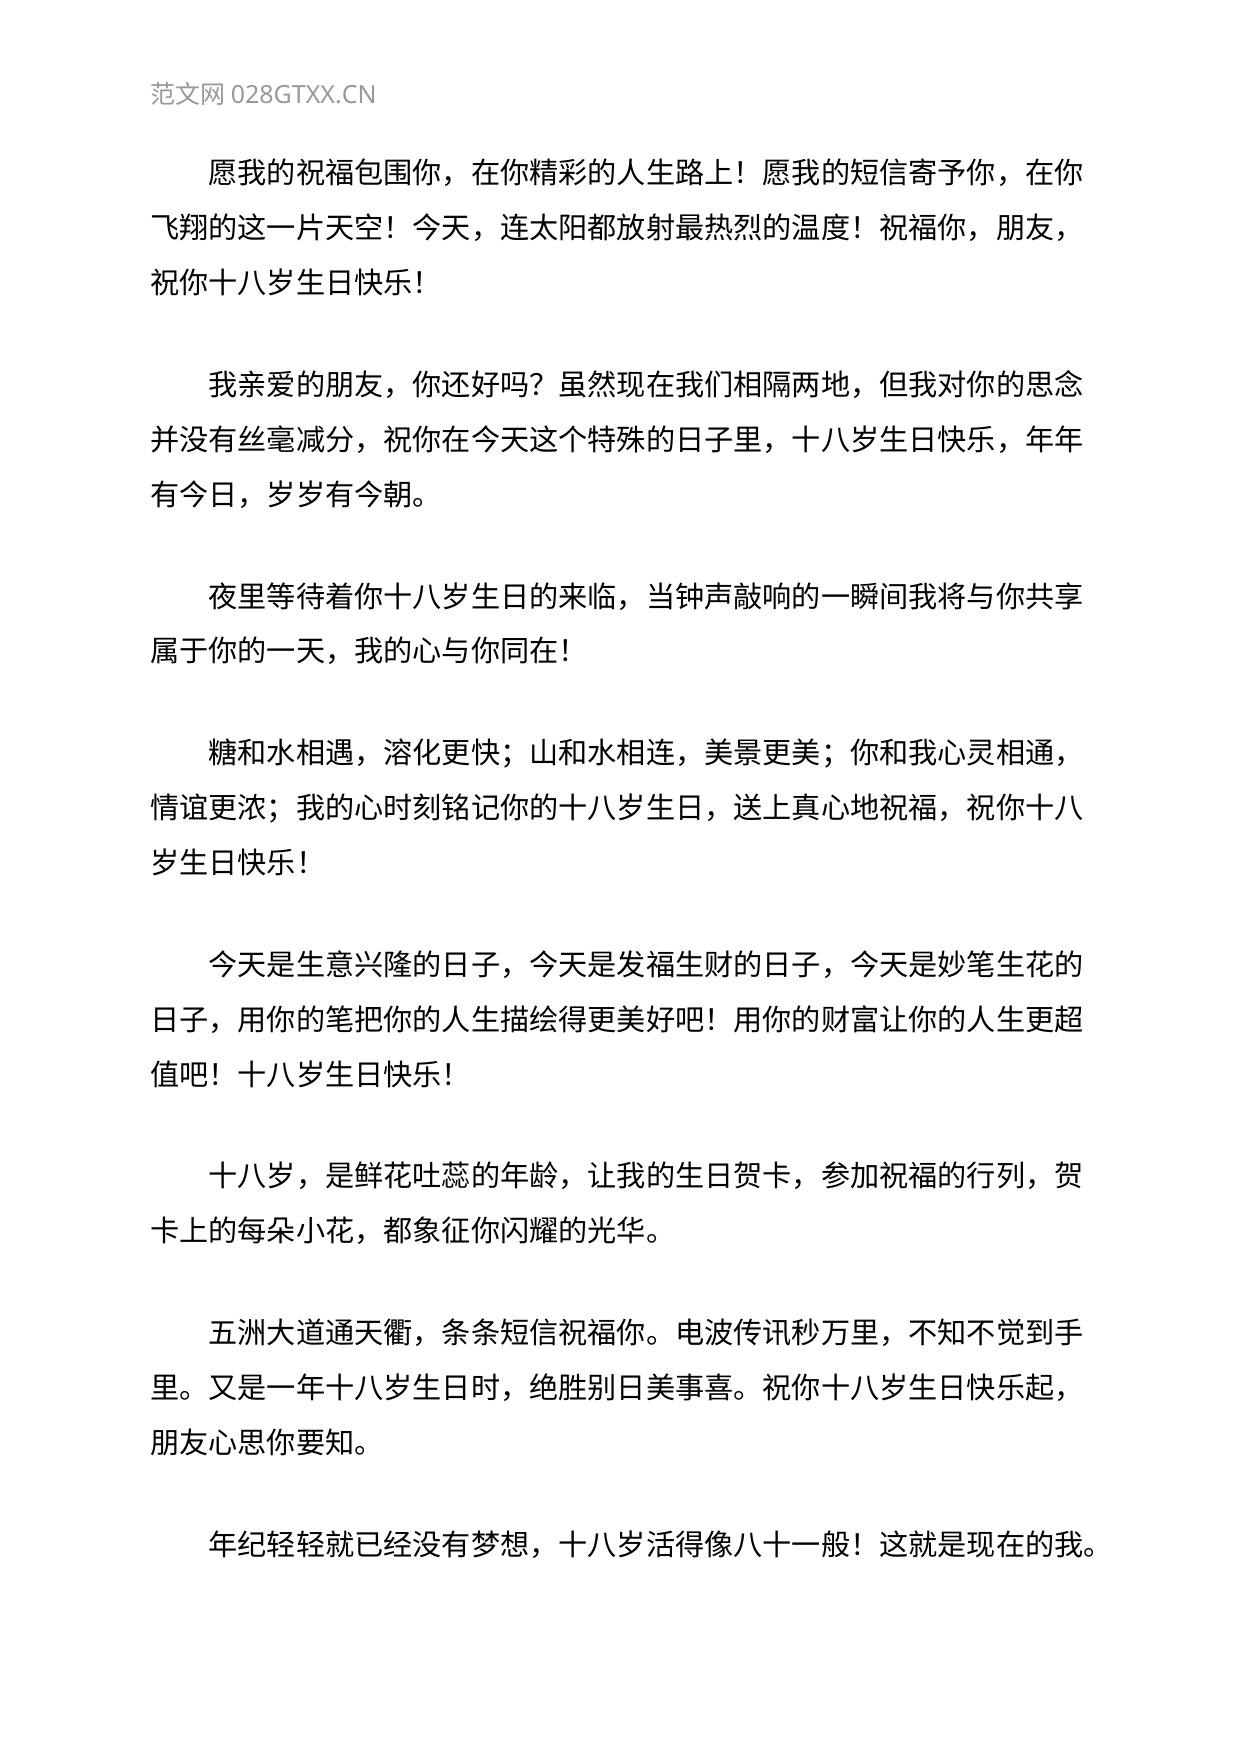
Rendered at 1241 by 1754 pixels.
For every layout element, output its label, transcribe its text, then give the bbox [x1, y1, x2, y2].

text 夜里等待着你十八岁生日的来临，当钟声敲响的一瞬间我将与你共享属于你的一天，我的心与你同在！ [150, 573, 1090, 670]
text 今天是生意兴隆的日子，今天是发福生财的日子，今天是妙笔生花的日子，用你的笔把你的人生描绘得更美好吧！用你的财富让你的人生更超值吧！十八岁生日快乐！ [150, 941, 1090, 1093]
text 糖和水相遇，溶化更快；山和水相连，美景更美；你和我心灵相通，情谊更浓；我的心时刻铭记你的十八岁生日，送上真心地祝福，祝你十八岁生日快乐！ [150, 730, 1090, 882]
text 愿我的祝福包围你，在你精彩的人生路上！愿我的短信寄予你，在你飞翔的这一片天空！今天，连太阳都放射最热烈的温度！祝福你，朋友，祝你十八岁生日快乐！ [150, 150, 1090, 302]
text 五洲大道通天衢，条条短信祝福你。电波传讯秒万里，不知不觉到手里。又是一年十八岁生日时，绝胜别日美事喜。祝你十八岁生日快乐起，朋友心思你要知。 [150, 1309, 1090, 1462]
text 年纪轻轻就已经没有梦想，十八岁活得像八十一般！这就是现在的我。 [150, 1521, 1090, 1563]
text 十八岁，是鲜花吐蕊的年龄，让我的生日贺卡，参加祝福的行列，贺卡上的每朵小花，都象征你闪耀的光华。 [150, 1153, 1090, 1250]
text 我亲爱的朋友，你还好吗？虽然现在我们相隔两地，但我对你的思念并没有丝毫减分，祝你在今天这个特殊的日子里，十八岁生日快乐，年年有今日，岁岁有今朝。 [150, 362, 1090, 514]
